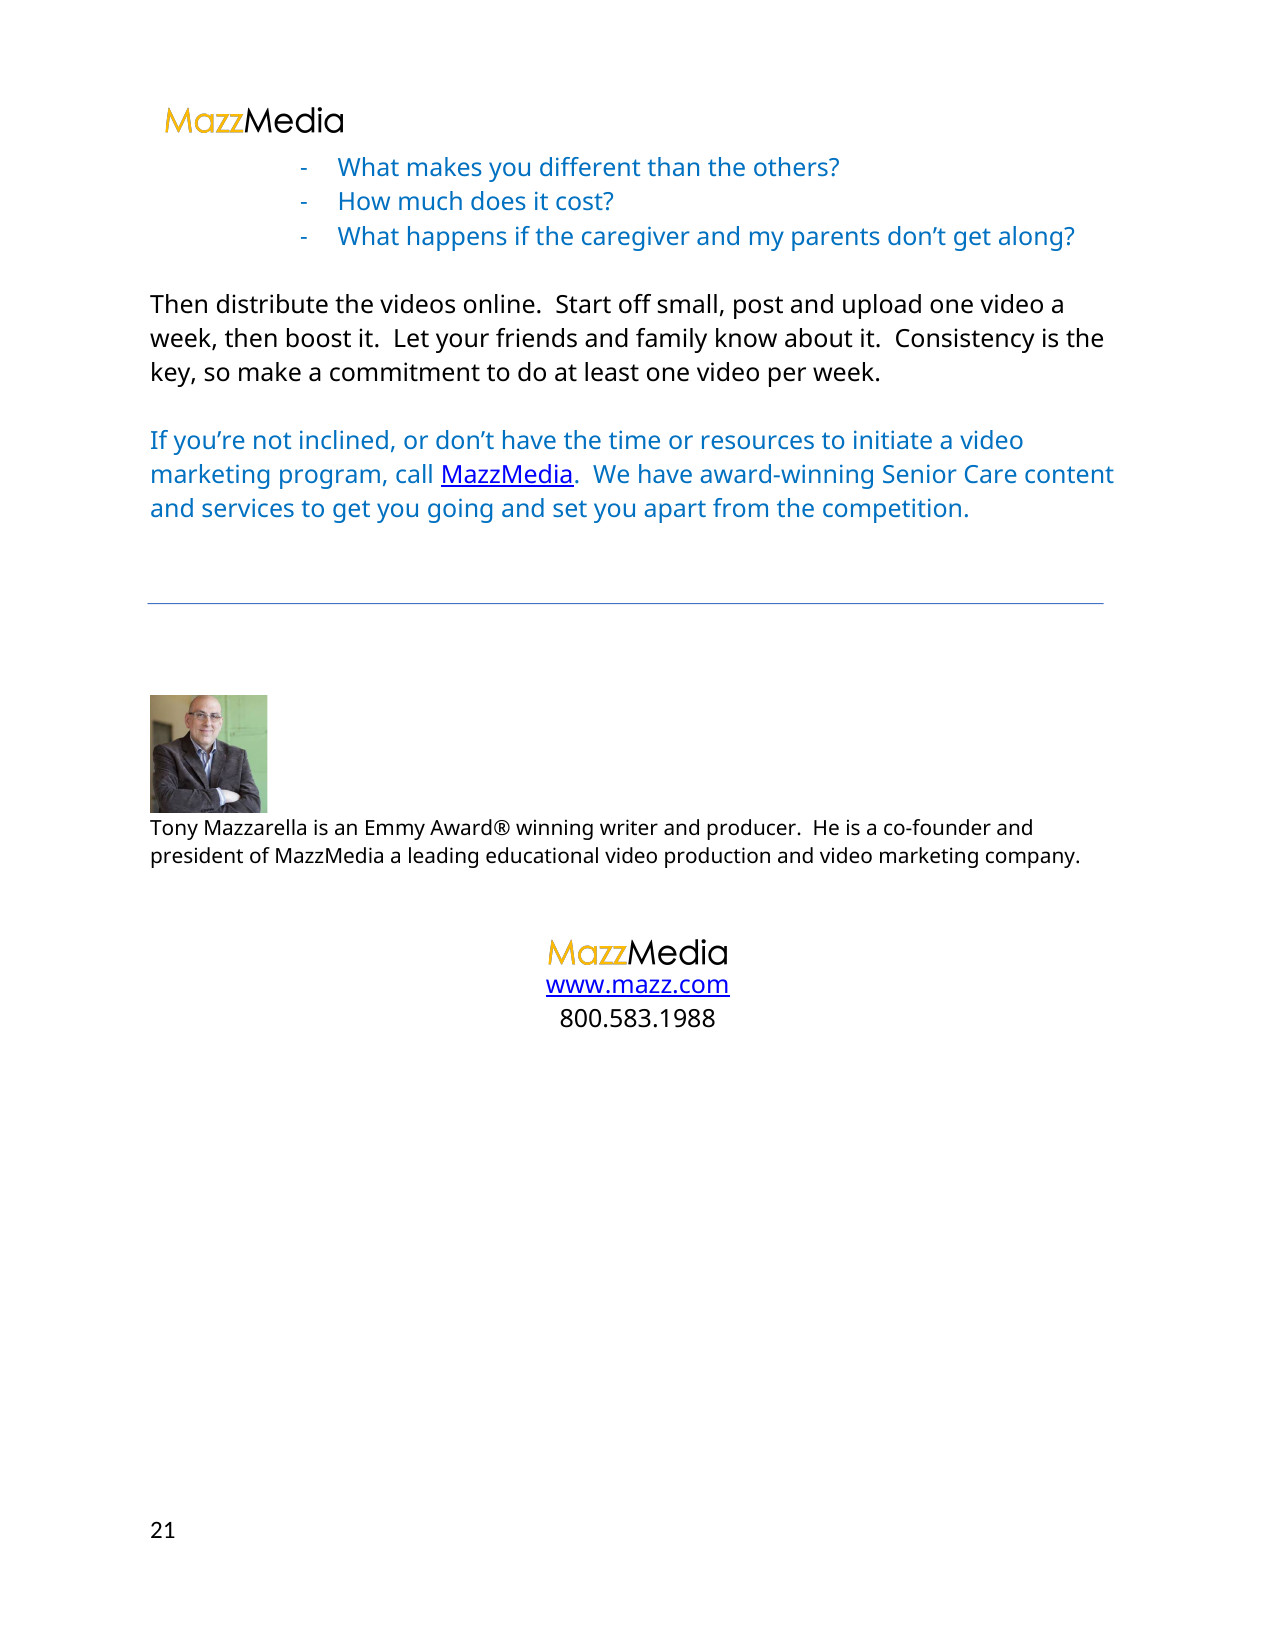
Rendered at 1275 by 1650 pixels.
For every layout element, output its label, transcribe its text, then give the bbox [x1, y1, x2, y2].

list What happens if the caregiver and my parents don’t get along? [300, 218, 1125, 252]
picture [533, 937, 742, 967]
text 800.583.1988 [150, 1001, 1125, 1034]
text Then distribute the videos online. Start off small, post and upload one video a week, then boost it. Let your friends and family know about it. Consistency is the key, so make a commitment to do at least one video per week. [150, 286, 1125, 388]
text If you’re not inclined, or don’t have the time or resources to initiate a video marketing program, call MazzMedia. We have award-winning Senior Care content and services to get you going and set you apart from the competition. [150, 422, 1125, 525]
picture [150, 695, 268, 813]
list What makes you different than the others? [300, 150, 1125, 184]
picture [150, 105, 358, 135]
text www.mazz.com [150, 966, 1125, 1001]
text Tony Mazzarella is an Emmy Award® winning writer and producer. He is a co-founder and president of MazzMedia a leading educational video production and video marketing company. [150, 813, 1125, 869]
list How much does it cost? [300, 184, 1125, 218]
